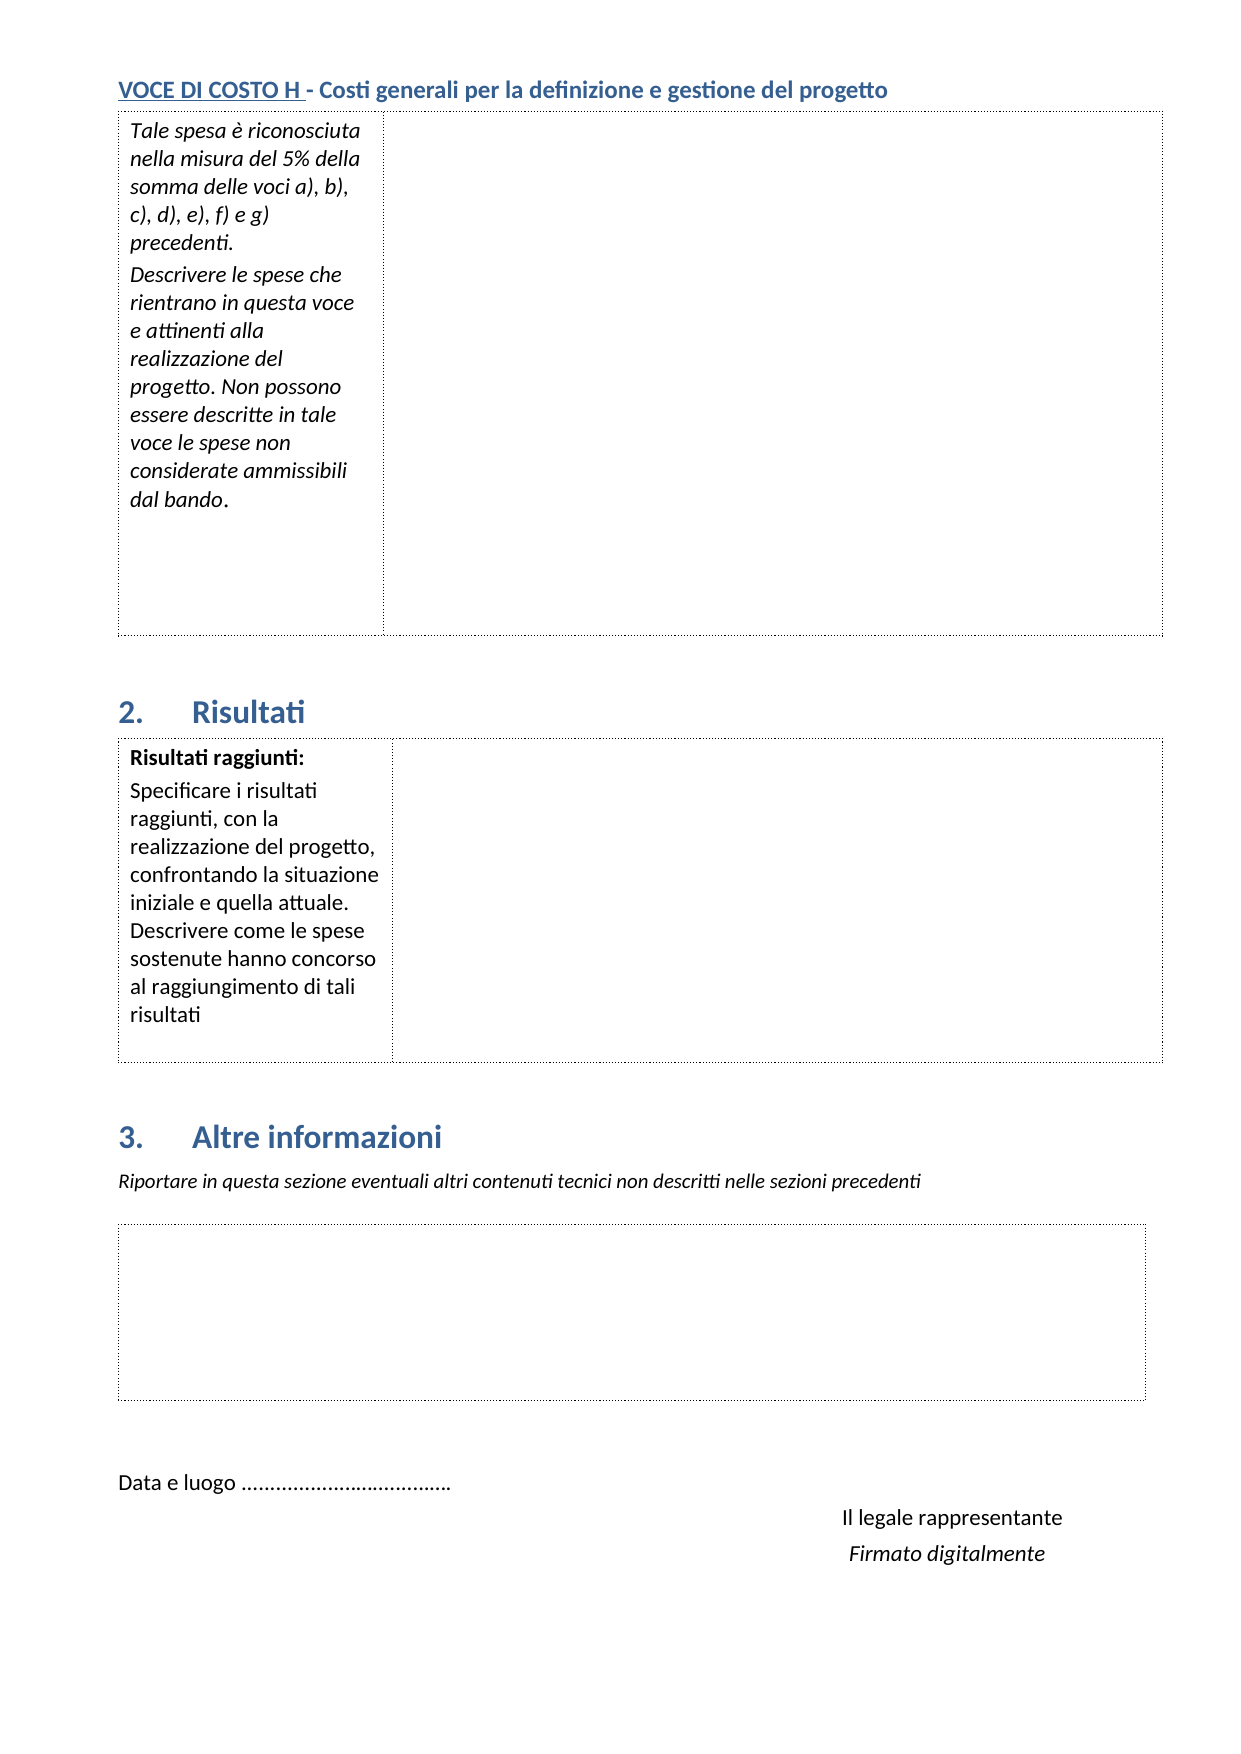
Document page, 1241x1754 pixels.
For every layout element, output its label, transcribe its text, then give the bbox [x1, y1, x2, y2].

subtitle VOCE DI COSTO H - Costi generali per la definizione e gestione del progetto [118, 74, 1123, 104]
table_header Tale spesa è riconosciuta nella misura del 5% della somma delle voci a), b), c), d), e), f) e g) precedenti. Descrivere le spese che rientrano in questa voce e attinenti alla realizzazione del progetto. Non possono essere descritte in tale voce le spese non considerate ammissibili dal bando. [119, 111, 384, 635]
text Il legale rappresentante [783, 1497, 1122, 1533]
text Data e luogo ....................…..........…. [118, 1462, 1122, 1497]
subtitle Risultati [118, 691, 1123, 732]
text Firmato digitalmente [774, 1533, 1122, 1568]
table_header [392, 738, 1162, 1062]
table_header [119, 1224, 1145, 1400]
text Riportare in questa sezione eventuali altri contenuti tecnici non descritti nelle sezioni precedenti [118, 1168, 1122, 1194]
table_header Risultati raggiunti: Specificare i risultati raggiunti, con la realizzazione del progetto, confrontando la situazione iniziale e quella attuale. Descrivere come le spese sostenute hanno concorso al raggiungimento di tali risultati [119, 738, 392, 1062]
subtitle Altre informazioni [118, 1117, 1123, 1157]
table_header [384, 111, 1162, 635]
